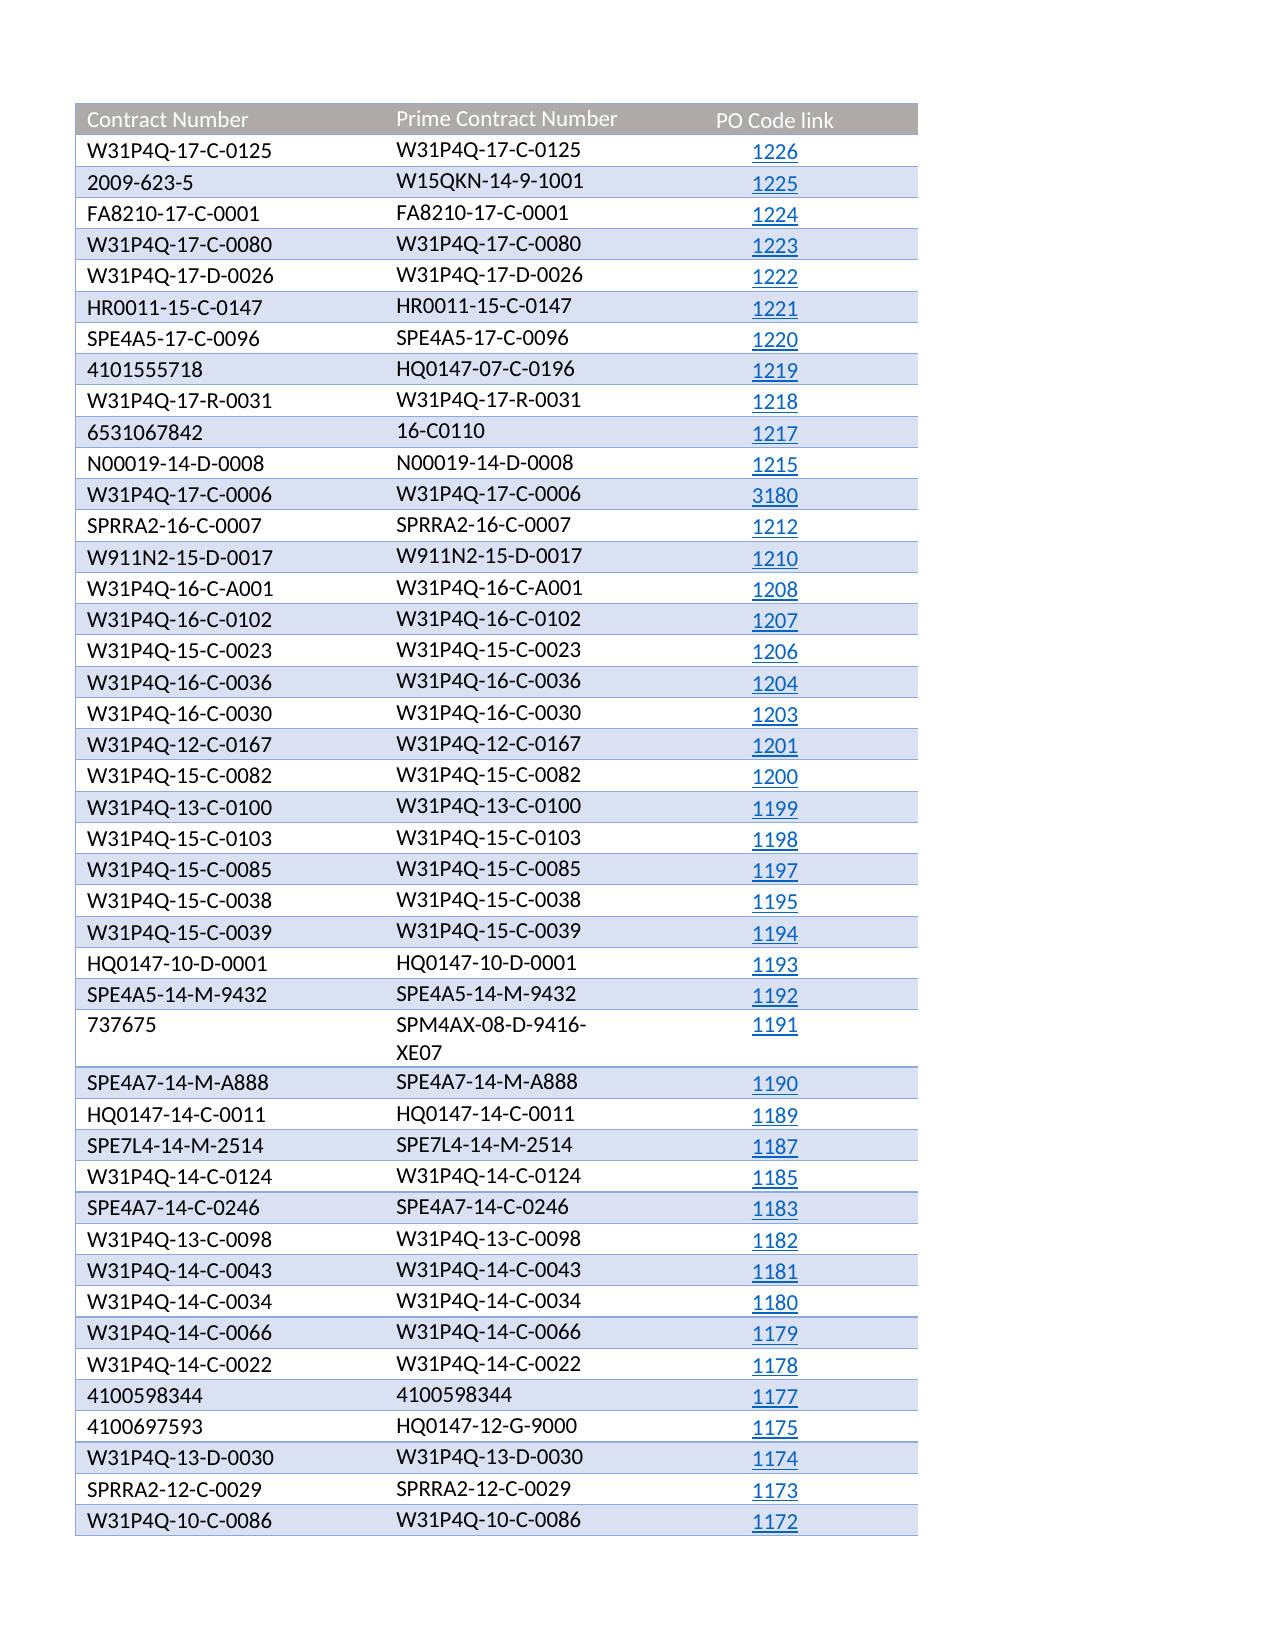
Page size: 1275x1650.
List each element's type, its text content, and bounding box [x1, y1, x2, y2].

table_cell W31P4Q-15-C-0039 [76, 917, 385, 947]
table_cell 1224 [632, 198, 918, 228]
table_header PO Code link [632, 104, 918, 134]
table_cell 1174 [632, 1443, 918, 1473]
table_cell FA8210-17-C-0001 [76, 198, 385, 228]
table_cell W31P4Q-15-C-0023 [76, 635, 385, 666]
table_cell W31P4Q-13-C-0098 [385, 1224, 632, 1254]
table_cell 1172 [632, 1505, 918, 1535]
table_cell W31P4Q-15-C-0039 [385, 917, 632, 947]
table_cell 16-C0110 [385, 417, 632, 447]
table_cell 1189 [632, 1099, 918, 1129]
table_cell W31P4Q-15-C-0038 [76, 885, 385, 916]
table_cell SPRRA2-16-C-0007 [76, 510, 385, 541]
table_cell SPM4AX-08-D-9416-XE07 [385, 1010, 632, 1066]
table_cell 1197 [632, 854, 918, 884]
table_cell 1210 [632, 542, 918, 572]
table_cell W31P4Q-10-C-0086 [385, 1505, 632, 1535]
table_cell SPE4A7-14-C-0246 [76, 1193, 385, 1223]
table_cell 1225 [632, 167, 918, 197]
table_cell W31P4Q-17-D-0026 [385, 260, 632, 291]
table_cell SPE4A7-14-C-0246 [385, 1193, 632, 1223]
table_cell 1181 [632, 1255, 918, 1285]
table_cell 1222 [632, 260, 918, 291]
table_cell 3180 [632, 479, 918, 509]
table_cell 1226 [632, 135, 918, 166]
table_cell 1208 [632, 573, 918, 603]
table_cell 1212 [632, 510, 918, 541]
table_cell HR0011-15-C-0147 [385, 292, 632, 322]
table_cell 1221 [632, 292, 918, 322]
table_cell W31P4Q-16-C-0030 [76, 698, 385, 728]
table_cell 1206 [632, 635, 918, 666]
table_cell W31P4Q-14-C-0043 [76, 1255, 385, 1285]
table_cell W31P4Q-12-C-0167 [76, 729, 385, 759]
table_cell W31P4Q-15-C-0085 [76, 854, 385, 884]
table_cell W31P4Q-14-C-0066 [385, 1318, 632, 1348]
table_cell 1195 [632, 885, 918, 916]
table_cell HQ0147-07-C-0196 [385, 354, 632, 384]
table_cell W31P4Q-17-R-0031 [76, 385, 385, 416]
table_cell W911N2-15-D-0017 [385, 542, 632, 572]
table_cell 1200 [632, 760, 918, 791]
table_cell 1219 [632, 354, 918, 384]
table_cell N00019-14-D-0008 [385, 448, 632, 478]
table_cell W31P4Q-16-C-0036 [385, 667, 632, 697]
table_cell W31P4Q-16-C-A001 [385, 573, 632, 603]
table_cell W31P4Q-13-C-0098 [76, 1224, 385, 1254]
table_cell SPRRA2-12-C-0029 [385, 1474, 632, 1504]
table_cell 1177 [632, 1380, 918, 1410]
table_cell W31P4Q-14-C-0124 [76, 1161, 385, 1191]
table_cell W31P4Q-15-C-0038 [385, 885, 632, 916]
table_cell HQ0147-12-G-9000 [385, 1411, 632, 1441]
table_cell HQ0147-10-D-0001 [76, 948, 385, 978]
table_cell 4101555718 [76, 354, 385, 384]
table_cell 1201 [632, 729, 918, 759]
table_cell W31P4Q-15-C-0023 [385, 635, 632, 666]
table_cell 1175 [632, 1411, 918, 1441]
table_cell 4100697593 [76, 1411, 385, 1441]
table_cell 1191 [632, 1010, 918, 1066]
table_cell W31P4Q-13-D-0030 [385, 1443, 632, 1473]
table_cell 1183 [632, 1193, 918, 1223]
table_cell W31P4Q-17-C-0125 [76, 135, 385, 166]
table_cell W31P4Q-14-C-0066 [76, 1318, 385, 1348]
table_cell SPE4A5-14-M-9432 [76, 979, 385, 1009]
table_cell W31P4Q-14-C-0124 [385, 1161, 632, 1191]
table_cell 1223 [632, 229, 918, 259]
table_cell W31P4Q-13-D-0030 [76, 1443, 385, 1473]
table_cell 1218 [632, 385, 918, 416]
table_cell W31P4Q-16-C-0102 [385, 604, 632, 634]
table_cell SPE4A7-14-M-A888 [76, 1068, 385, 1098]
table_cell W31P4Q-17-C-0125 [385, 135, 632, 166]
table_cell W31P4Q-15-C-0085 [385, 854, 632, 884]
table_cell W31P4Q-14-C-0034 [385, 1286, 632, 1316]
table_cell W31P4Q-17-C-0080 [385, 229, 632, 259]
table_cell 1220 [632, 323, 918, 353]
table_cell 4100598344 [76, 1380, 385, 1410]
table_cell W31P4Q-15-C-0103 [76, 823, 385, 853]
table_cell SPE4A7-14-M-A888 [385, 1068, 632, 1098]
table_cell 1207 [632, 604, 918, 634]
table_cell 1173 [632, 1474, 918, 1504]
table_cell SPE4A5-17-C-0096 [385, 323, 632, 353]
table_cell 1180 [632, 1286, 918, 1316]
table_cell W31P4Q-13-C-0100 [76, 792, 385, 822]
table_cell W31P4Q-17-R-0031 [385, 385, 632, 416]
table_cell W31P4Q-16-C-A001 [76, 573, 385, 603]
table_cell W31P4Q-17-C-0006 [76, 479, 385, 509]
table_cell W15QKN-14-9-1001 [385, 167, 632, 197]
table_cell W31P4Q-15-C-0082 [76, 760, 385, 791]
table_cell SPE7L4-14-M-2514 [385, 1130, 632, 1160]
table_cell 1198 [632, 823, 918, 853]
table_cell 1179 [632, 1318, 918, 1348]
table_cell N00019-14-D-0008 [76, 448, 385, 478]
table_cell W31P4Q-17-C-0006 [385, 479, 632, 509]
table_cell W31P4Q-14-C-0043 [385, 1255, 632, 1285]
table_cell 1204 [632, 667, 918, 697]
table_cell W911N2-15-D-0017 [76, 542, 385, 572]
table_cell W31P4Q-14-C-0022 [385, 1349, 632, 1379]
table_cell HQ0147-10-D-0001 [385, 948, 632, 978]
table_cell W31P4Q-12-C-0167 [385, 729, 632, 759]
table_cell SPE7L4-14-M-2514 [76, 1130, 385, 1160]
table_cell 4100598344 [385, 1380, 632, 1410]
table_cell W31P4Q-17-C-0080 [76, 229, 385, 259]
table_cell 1190 [632, 1068, 918, 1098]
table_cell 1192 [632, 979, 918, 1009]
table_cell SPRRA2-16-C-0007 [385, 510, 632, 541]
table_cell HQ0147-14-C-0011 [385, 1099, 632, 1129]
table_cell W31P4Q-14-C-0022 [76, 1349, 385, 1379]
table_cell W31P4Q-15-C-0082 [385, 760, 632, 791]
table_cell 1193 [632, 948, 918, 978]
table_cell 1194 [632, 917, 918, 947]
table_cell W31P4Q-16-C-0102 [76, 604, 385, 634]
table_cell HQ0147-14-C-0011 [76, 1099, 385, 1129]
table_cell 1187 [632, 1130, 918, 1160]
table_cell 737675 [76, 1010, 385, 1066]
table_cell W31P4Q-16-C-0036 [76, 667, 385, 697]
table_cell 2009-623-5 [76, 167, 385, 197]
table_cell W31P4Q-16-C-0030 [385, 698, 632, 728]
table_cell SPE4A5-14-M-9432 [385, 979, 632, 1009]
table_cell SPE4A5-17-C-0096 [76, 323, 385, 353]
table_cell W31P4Q-15-C-0103 [385, 823, 632, 853]
table_cell W31P4Q-10-C-0086 [76, 1505, 385, 1535]
table_cell 1199 [632, 792, 918, 822]
table_cell SPRRA2-12-C-0029 [76, 1474, 385, 1504]
table_cell 6531067842 [76, 417, 385, 447]
table_cell 1203 [632, 698, 918, 728]
table_header Contract Number [76, 104, 385, 134]
table_cell 1217 [632, 417, 918, 447]
table_cell HR0011-15-C-0147 [76, 292, 385, 322]
table_cell W31P4Q-13-C-0100 [385, 792, 632, 822]
table_cell W31P4Q-17-D-0026 [76, 260, 385, 291]
table_header Prime Contract Number [385, 104, 632, 134]
table_cell 1182 [632, 1224, 918, 1254]
table_cell 1185 [632, 1161, 918, 1191]
table_cell W31P4Q-14-C-0034 [76, 1286, 385, 1316]
table_cell 1215 [632, 448, 918, 478]
table_cell 1178 [632, 1349, 918, 1379]
table_cell FA8210-17-C-0001 [385, 198, 632, 228]
